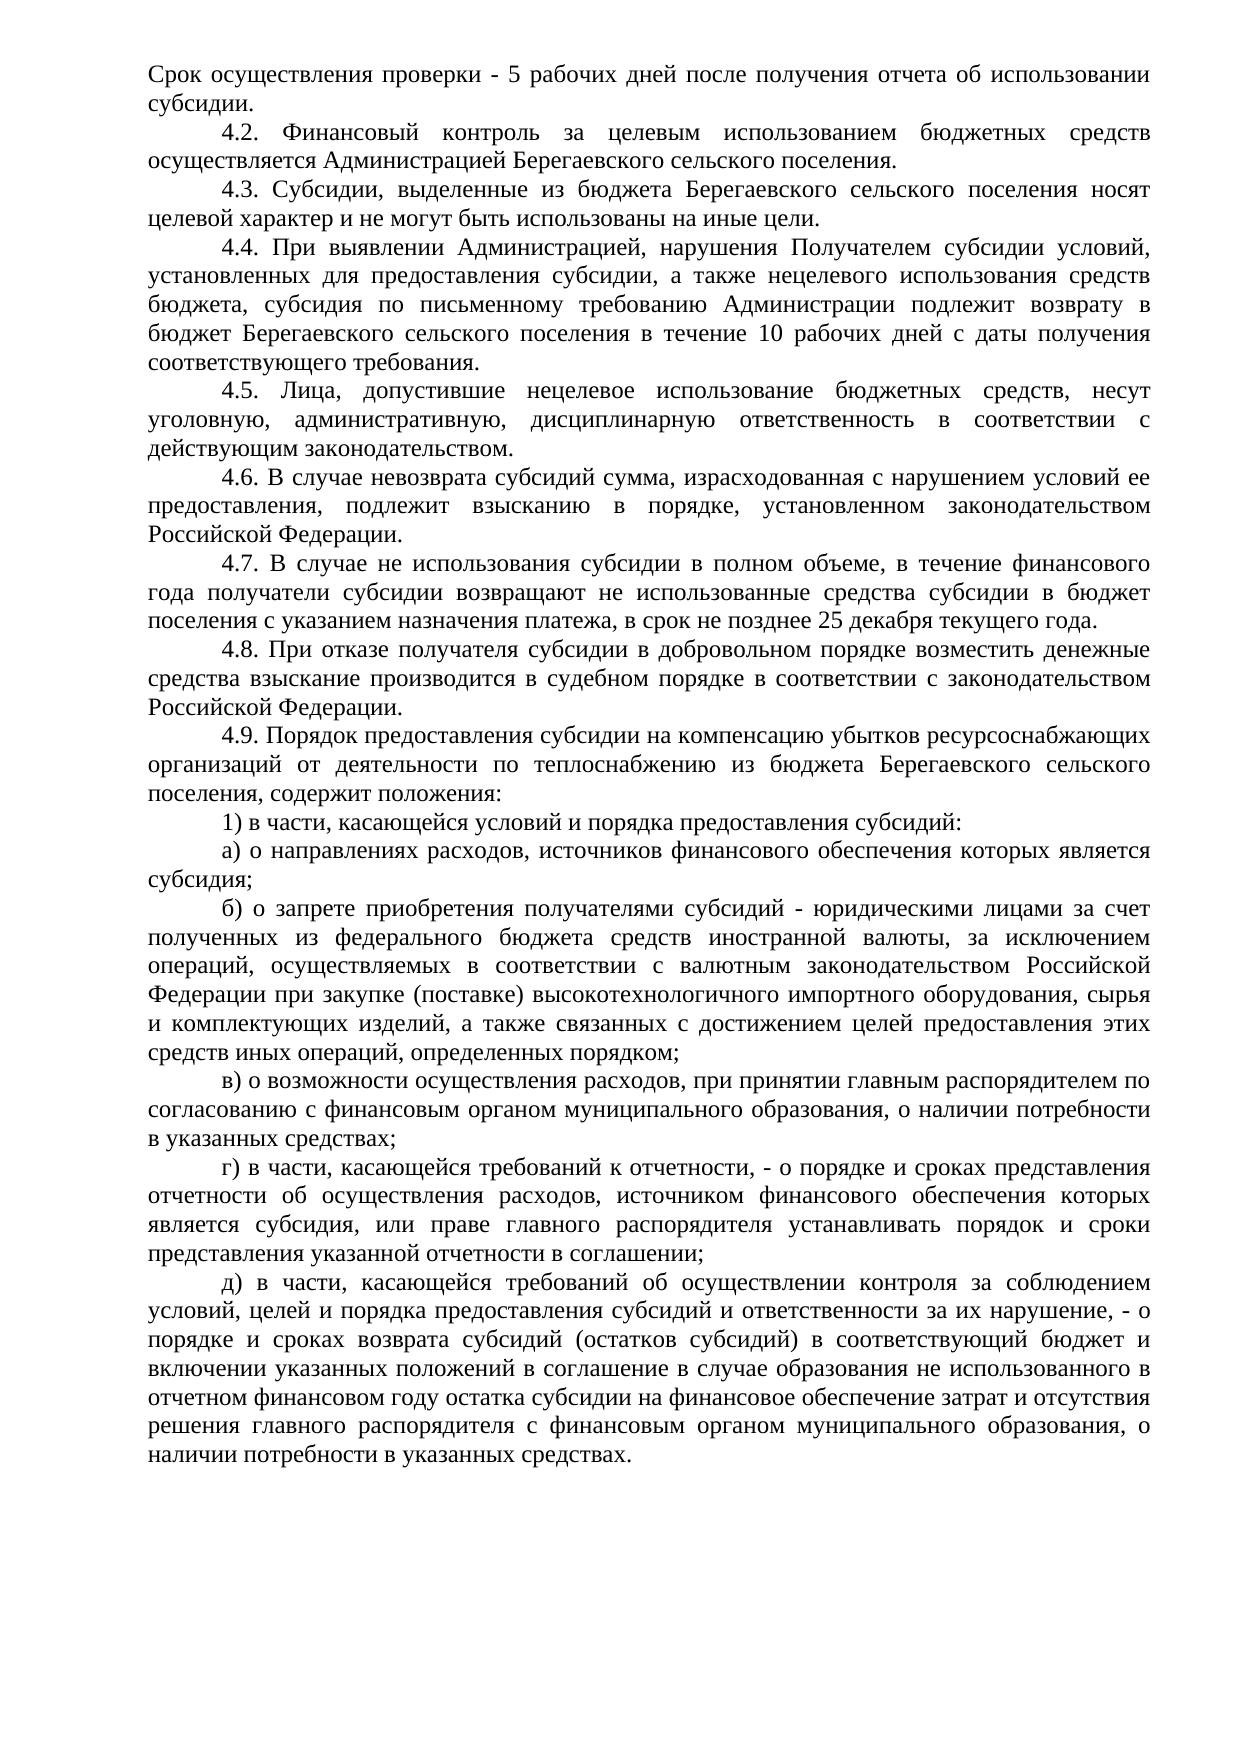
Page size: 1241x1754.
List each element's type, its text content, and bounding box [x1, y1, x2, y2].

text 4.2. Финансовый контроль за целевым использованием бюджетных средств осуществляется Администрацией Берегаевского сельского поселения. [148, 117, 1152, 174]
text 4.7. В случае не использования субсидии в полном объеме, в течение финансового года получатели субсидии возвращают не использованные средства субсидии в бюджет поселения с указанием назначения платежа, в срок не позднее 25 декабря текущего года. [148, 548, 1152, 634]
text 1) в части, касающейся условий и порядка предоставления субсидий: [148, 807, 1152, 835]
text 4.4. При выявлении Администрацией, нарушения Получателем субсидии условий, установленных для предоставления субсидии, а также нецелевого использования средств бюджета, субсидия по письменному требованию Администрации подлежит возврату в бюджет Берегаевского сельского поселения в течение 10 рабочих дней с даты получения соответствующего требования. [148, 232, 1152, 375]
text г) в части, касающейся требований к отчетности, - о порядке и сроках представления отчетности об осуществления расходов, источником финансового обеспечения которых является субсидия, или праве главного распорядителя устанавливать порядок и сроки представления указанной отчетности в соглашении; [148, 1152, 1152, 1267]
text б) о запрете приобретения получателями субсидий - юридическими лицами за счет полученных из федерального бюджета средств иностранной валюты, за исключением операций, осуществляемых в соответствии с валютным законодательством Российской Федерации при закупке (поставке) высокотехнологичного импортного оборудования, сырья и комплектующих изделий, а также связанных с достижением целей предоставления этих средств иных операций, определенных порядком; [148, 893, 1152, 1065]
text 4.5. Лица, допустившие нецелевое использование бюджетных средств, несут уголовную, административную, дисциплинарную ответственность в соответствии с действующим законодательством. [148, 375, 1152, 462]
text д) в части, касающейся требований об осуществлении контроля за соблюдением условий, целей и порядка предоставления субсидий и ответственности за их нарушение, - о порядке и сроках возврата субсидий (остатков субсидий) в соответствующий бюджет и включении указанных положений в соглашение в случае образования не использованного в отчетном финансовом году остатка субсидии на финансовое обеспечение затрат и отсутствия решения главного распорядителя с финансовым органом муниципального образования, о наличии потребности в указанных средствах. [148, 1267, 1152, 1468]
text Срок осуществления проверки - 5 рабочих дней после получения отчета об использовании субсидии. [148, 59, 1152, 117]
text 4.9. Порядок предоставления субсидии на компенсацию убытков ресурсоснабжающих организаций от деятельности по теплоснабжению из бюджета Берегаевского сельского поселения, содержит положения: [148, 720, 1152, 807]
text а) о направлениях расходов, источников финансового обеспечения которых является субсидия; [148, 835, 1152, 893]
text 4.3. Субсидии, выделенные из бюджета Берегаевского сельского поселения носят целевой характер и не могут быть использованы на иные цели. [148, 174, 1152, 232]
text 4.8. При отказе получателя субсидии в добровольном порядке возместить денежные средства взыскание производится в судебном порядке в соответствии с законодательством Российской Федерации. [148, 634, 1152, 720]
text в) о возможности осуществления расходов, при принятии главным распорядителем по согласованию с финансовым органом муниципального образования, о наличии потребности в указанных средствах; [148, 1065, 1152, 1152]
text 4.6. В случае невозврата субсидий сумма, израсходованная с нарушением условий ее предоставления, подлежит взысканию в порядке, установленном законодательством Российской Федерации. [148, 462, 1152, 548]
